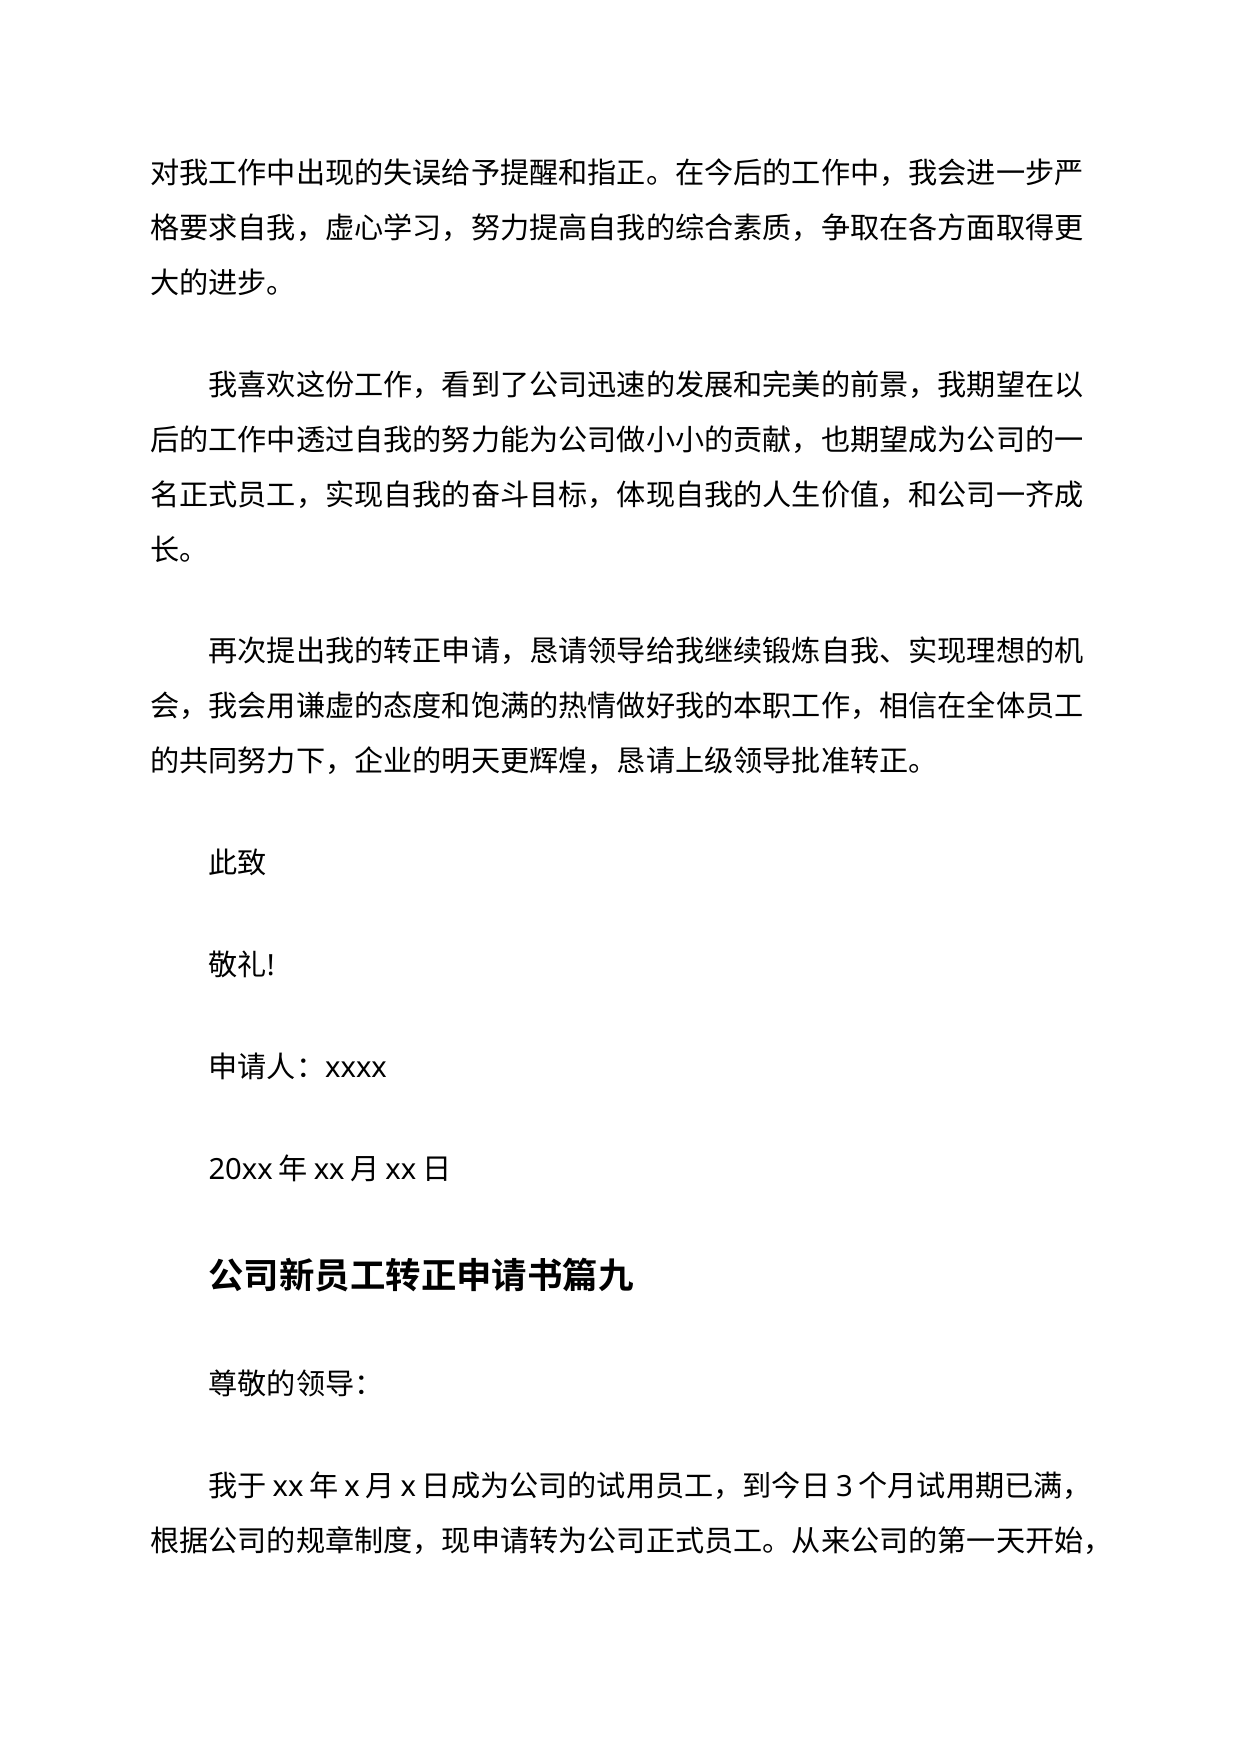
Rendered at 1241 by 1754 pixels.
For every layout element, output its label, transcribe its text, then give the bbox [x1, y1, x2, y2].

text 此致 [150, 839, 1090, 882]
text 敬礼! [150, 941, 1090, 984]
text 20xx年xx月xx日 [150, 1145, 1090, 1188]
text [150, 1462, 1090, 1560]
text 申请人：xxxx [150, 1043, 1090, 1086]
text 尊敬的领导： [150, 1361, 1090, 1403]
text 公司新员工转正申请书篇九 [150, 1247, 1090, 1298]
text 再次提出我的转正申请，恳请领导给我继续锻炼自我、实现理想的机会，我会用谦虚的态度和饱满的热情做好我的本职工作，相信在全体员工的共同努力下，企业的明天更辉煌，恳请上级领导批准转正。 [150, 628, 1090, 780]
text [150, 150, 1090, 302]
text 我喜欢这份工作，看到了公司迅速的发展和完美的前景，我期望在以后的工作中透过自我的努力能为公司做小小的贡献，也期望成为公司的一名正式员工，实现自我的奋斗目标，体现自我的人生价值，和公司一齐成长。 [150, 362, 1090, 568]
